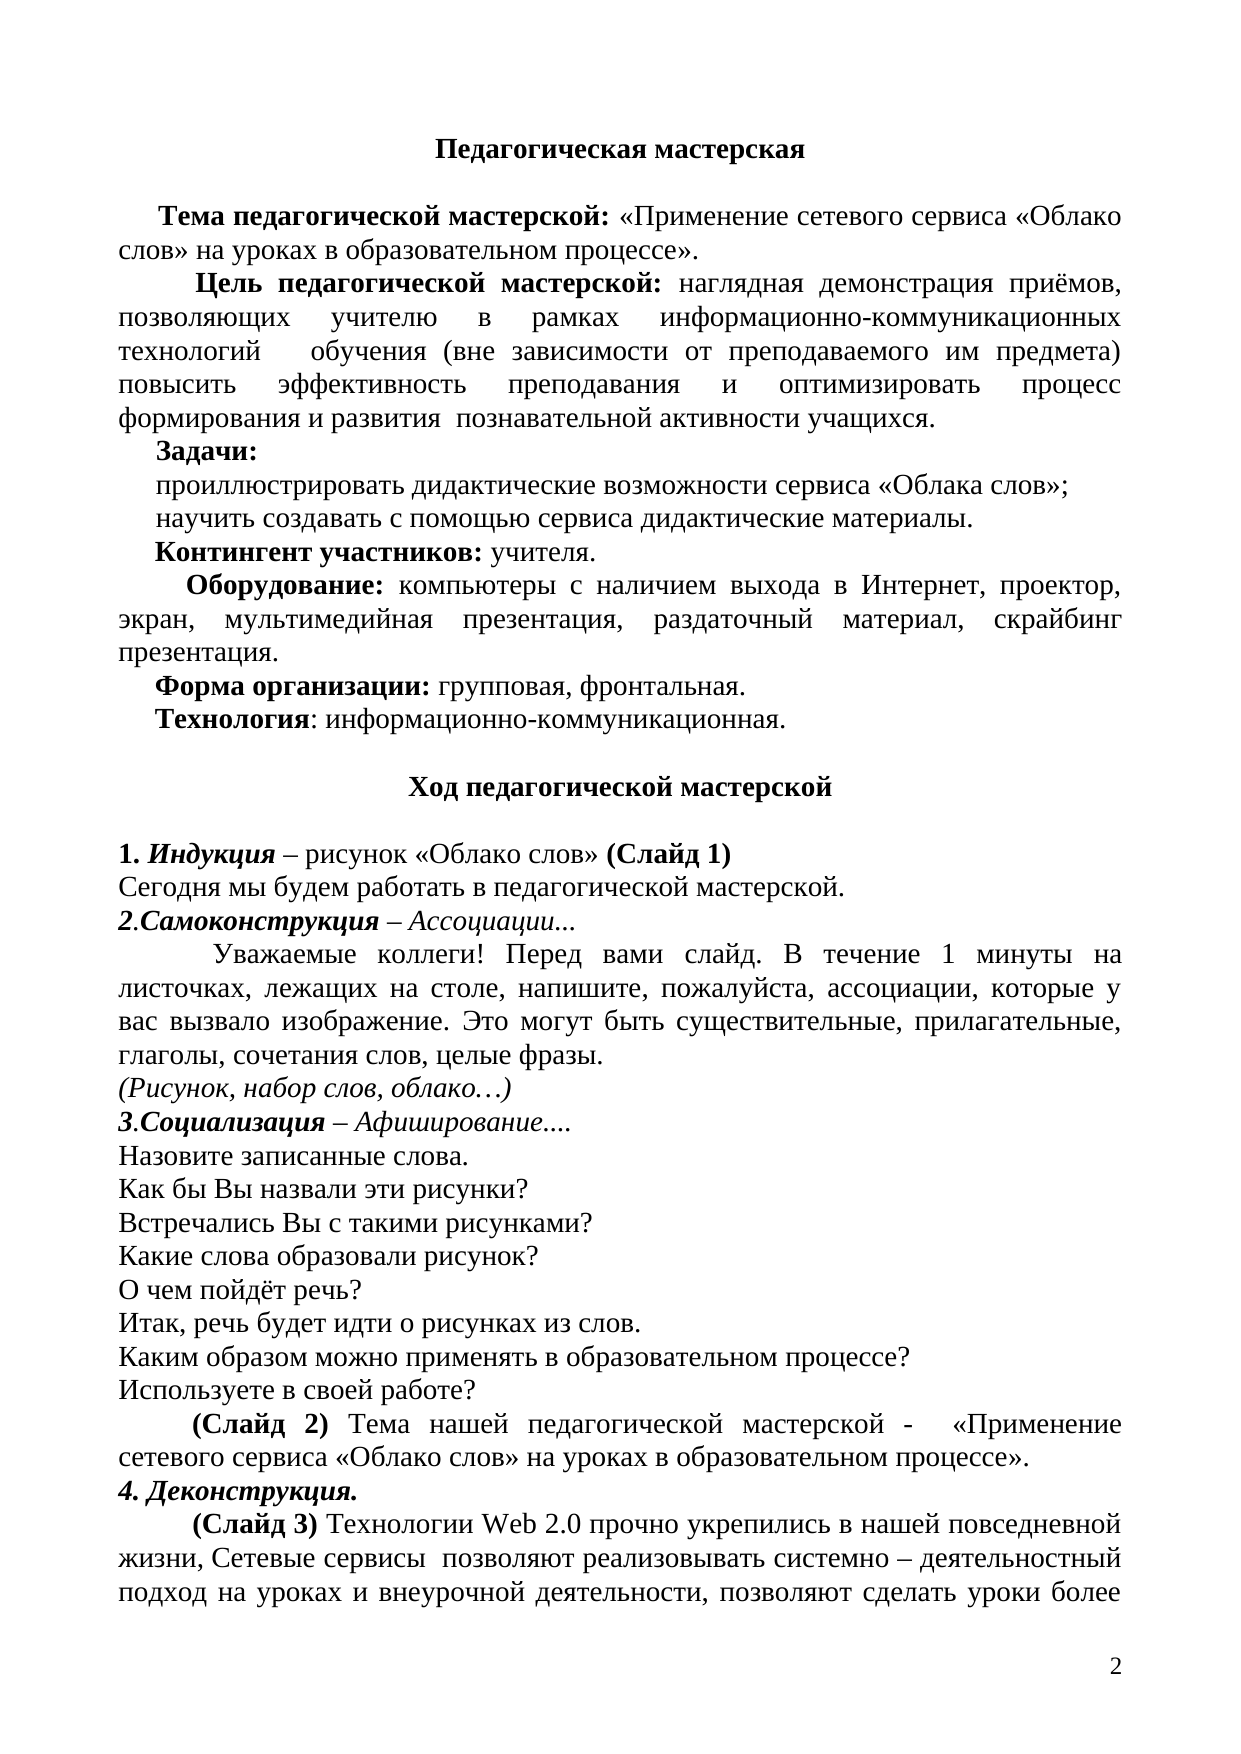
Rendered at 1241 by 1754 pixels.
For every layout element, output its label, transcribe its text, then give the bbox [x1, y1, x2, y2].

text Итак, речь будет идти о рисунках из слов. [118, 1305, 1122, 1339]
text научить создавать с помощью сервиса дидактические материалы. [156, 500, 1122, 534]
text Ход педагогической мастерской [118, 769, 1122, 802]
text Уважаемые коллеги! Перед вами слайд. В течение 1 минуты на листочках, лежащих на столе, напишите, пожалуйста, ассоциации, которые у вас вызвало изображение. Это могут быть существительные, прилагательные, глаголы, сочетания слов, целые фразы. [118, 936, 1122, 1071]
text Педагогическая мастерская [118, 131, 1122, 165]
text Контингент участников: учителя. [118, 534, 1122, 567]
text Какие слова образовали рисунок? [118, 1238, 1122, 1272]
text Цель педагогической мастерской: наглядная демонстрация приёмов, позволяющих учителю в рамках информационно-коммуникационных технологий обучения (вне зависимости от преподаваемого им предмета) повысить эффективность преподавания и оптимизировать процесс формирования и развития познавательной активности учащихся. [118, 266, 1122, 433]
text Используете в своей работе? [118, 1372, 1122, 1406]
text О чем пойдёт речь? [118, 1272, 1122, 1305]
text Сегодня мы будем работать в педагогической мастерской. [118, 869, 1122, 903]
text Назовите записанные слова. [118, 1138, 1122, 1171]
text Тема педагогической мастерской: «Применение сетевого сервиса «Облако слов» на уроках в образовательном процессе». [118, 198, 1122, 266]
text 1. Индукция – рисунок «Облако слов» (Слайд 1) [118, 836, 1122, 869]
text Как бы Вы назвали эти рисунки? [118, 1171, 1122, 1205]
text 2.Самоконструкция – Ассоциации... [118, 903, 1122, 936]
text Форма организации: групповая, фронтальная. [118, 668, 1122, 702]
text Каким образом можно применять в образовательном процессе? [118, 1339, 1122, 1372]
text проиллюстрировать дидактические возможности сервиса «Облака слов»; [156, 467, 1122, 500]
text (Слайд 2) Тема нашей педагогической мастерской - «Применение сетевого сервиса «Облако слов» на уроках в образовательном процессе». [118, 1406, 1122, 1473]
text Задачи: [118, 433, 1122, 467]
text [118, 1507, 1122, 1607]
text 4. Деконструкция. [118, 1473, 1122, 1507]
text Оборудование: компьютеры с наличием выхода в Интернет, проектор, экран, мультимедийная презентация, раздаточный материал, скрайбинг презентация. [118, 567, 1122, 668]
text 3.Социализация – Афиширование.... [118, 1104, 1122, 1138]
text Технология: информационно-коммуникационная. [118, 702, 1122, 735]
text (Рисунок, набор слов, облако…) [118, 1071, 1122, 1104]
text Встречались Вы с такими рисунками? [118, 1205, 1122, 1238]
